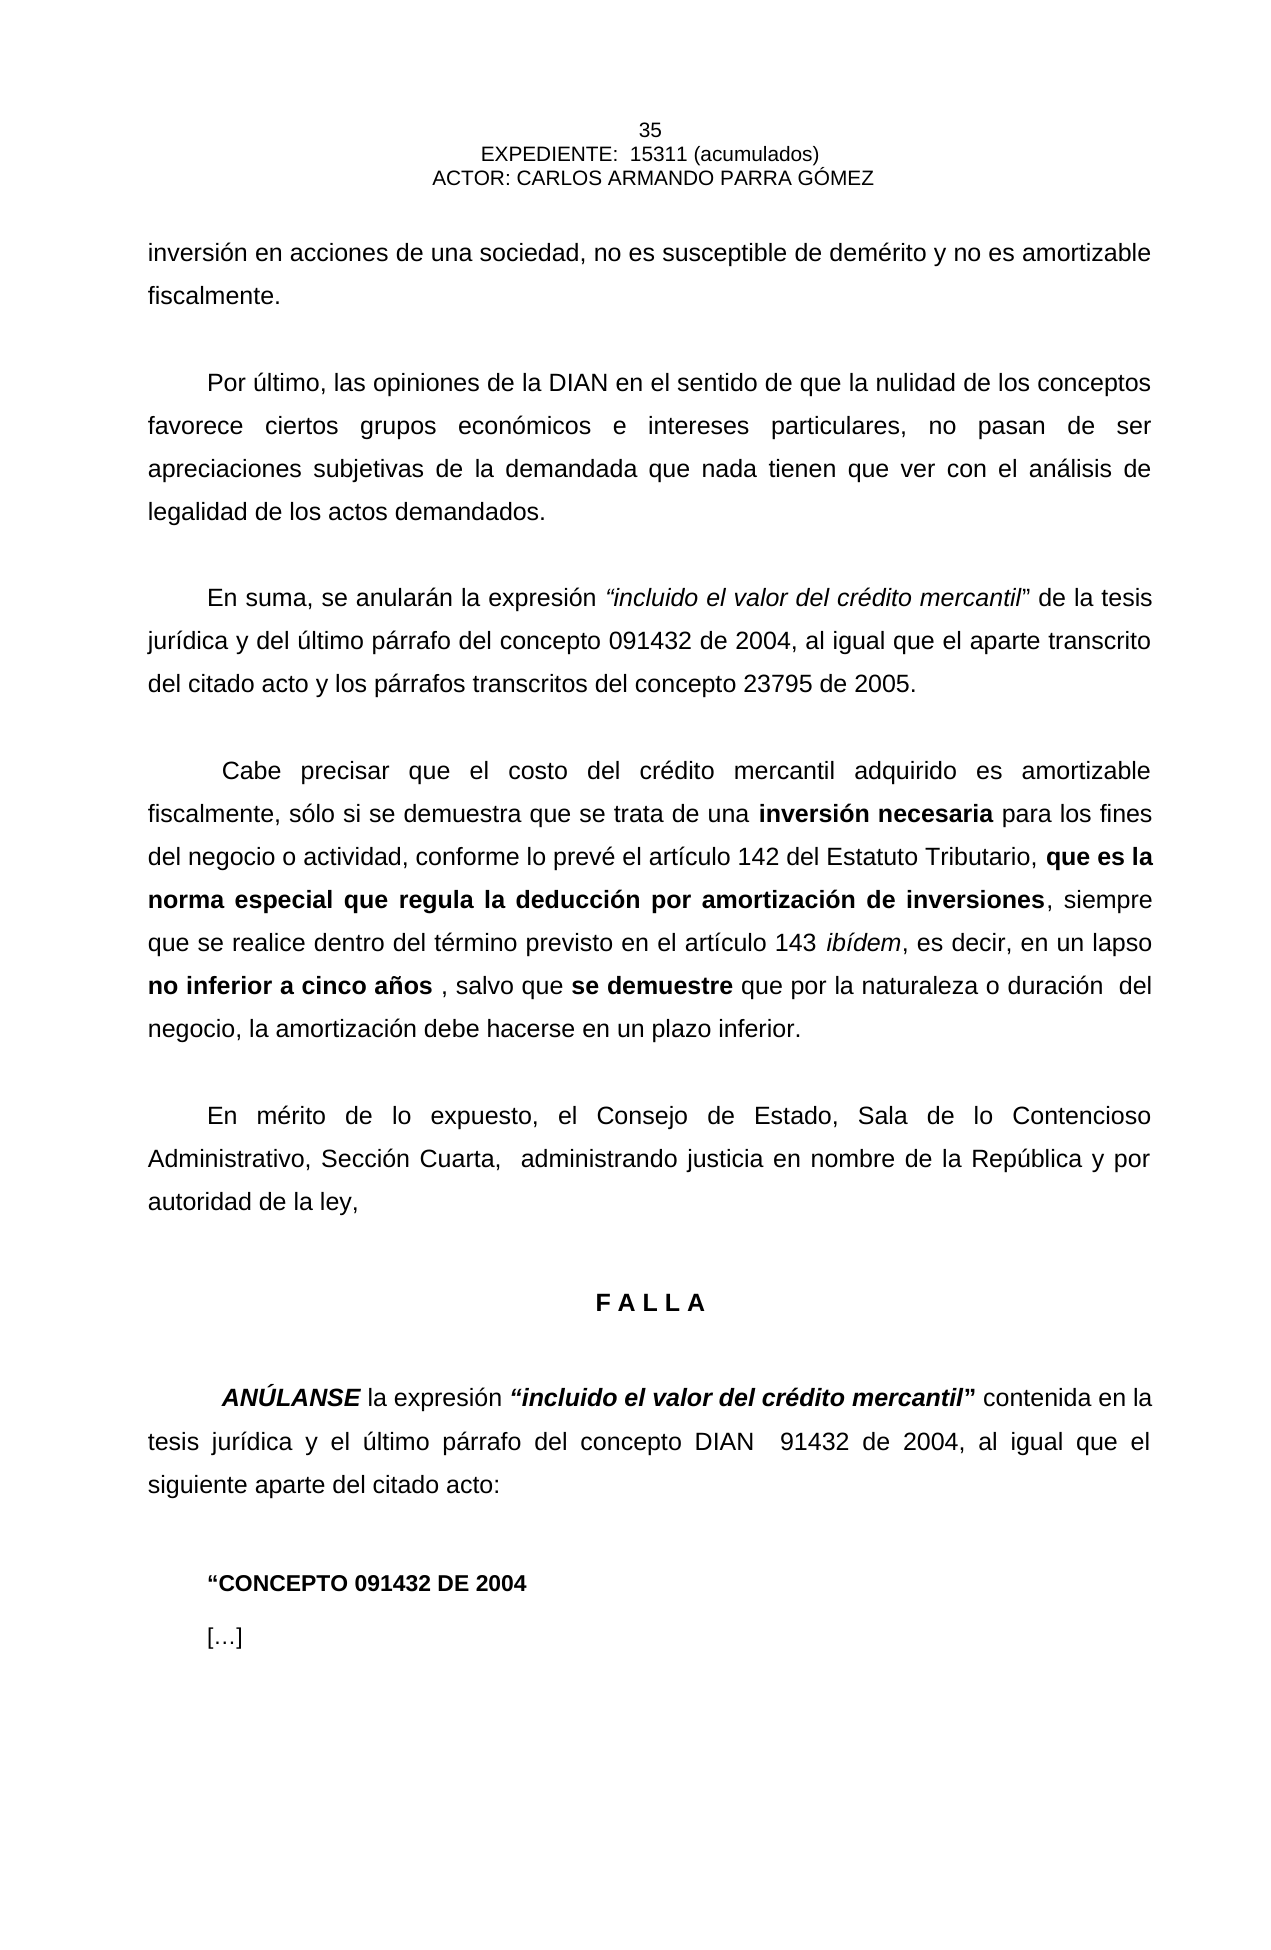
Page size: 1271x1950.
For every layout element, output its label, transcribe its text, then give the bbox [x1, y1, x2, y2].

text […] [207, 1597, 1094, 1649]
text F A L L A [148, 1287, 1153, 1316]
text Por último, las opiniones de en el sentido de que la nulidad de los conceptos favorece ciertos grupos económicos e intereses particulares, no pasan de ser apreciaciones subjetivas de la demandada que nada tienen que ver con el análisis de legalidad de los actos demandados. [148, 367, 1153, 526]
text “CONCEPTO 091432 DE 2004 [207, 1570, 1094, 1597]
text En mérito de lo expuesto, el Consejo de Estado, Sala de lo Contencioso Administrativo, Sección Cuarta, administrando justicia en nombre de y por autoridad de la ley, [148, 1101, 1153, 1216]
text Cabe precisar que el costo del crédito mercantil adquirido es amortizable fiscalmente, sólo si se demuestra que se trata de una inversión necesaria para los fines del negocio o actividad, conforme lo prevé el artículo 142 del Estatuto Tributario, que es la norma especial que regula la deducción por amortización de inversiones, siempre que se realice dentro del término previsto en el artículo 143 ibídem, es decir, en un lapso no inferior a cinco años , salvo que se demuestre que por la naturaleza o duración del negocio, la amortización debe hacerse en un plazo inferior. [148, 756, 1153, 1043]
text En suma, se anularán la expresión “incluido el valor del crédito mercantil” de la tesis jurídica y del último párrafo del concepto 091432 de 2004, al igual que el aparte transcrito del citado acto y los párrafos transcritos del concepto 23795 de 2005. [148, 583, 1153, 698]
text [148, 238, 1153, 310]
text ANÚLANSE la expresión “incluido el valor del crédito mercantil” contenida en la tesis jurídica y el último párrafo del concepto DIAN 91432 de 2004, al igual que el siguiente aparte del citado acto: [148, 1383, 1153, 1498]
